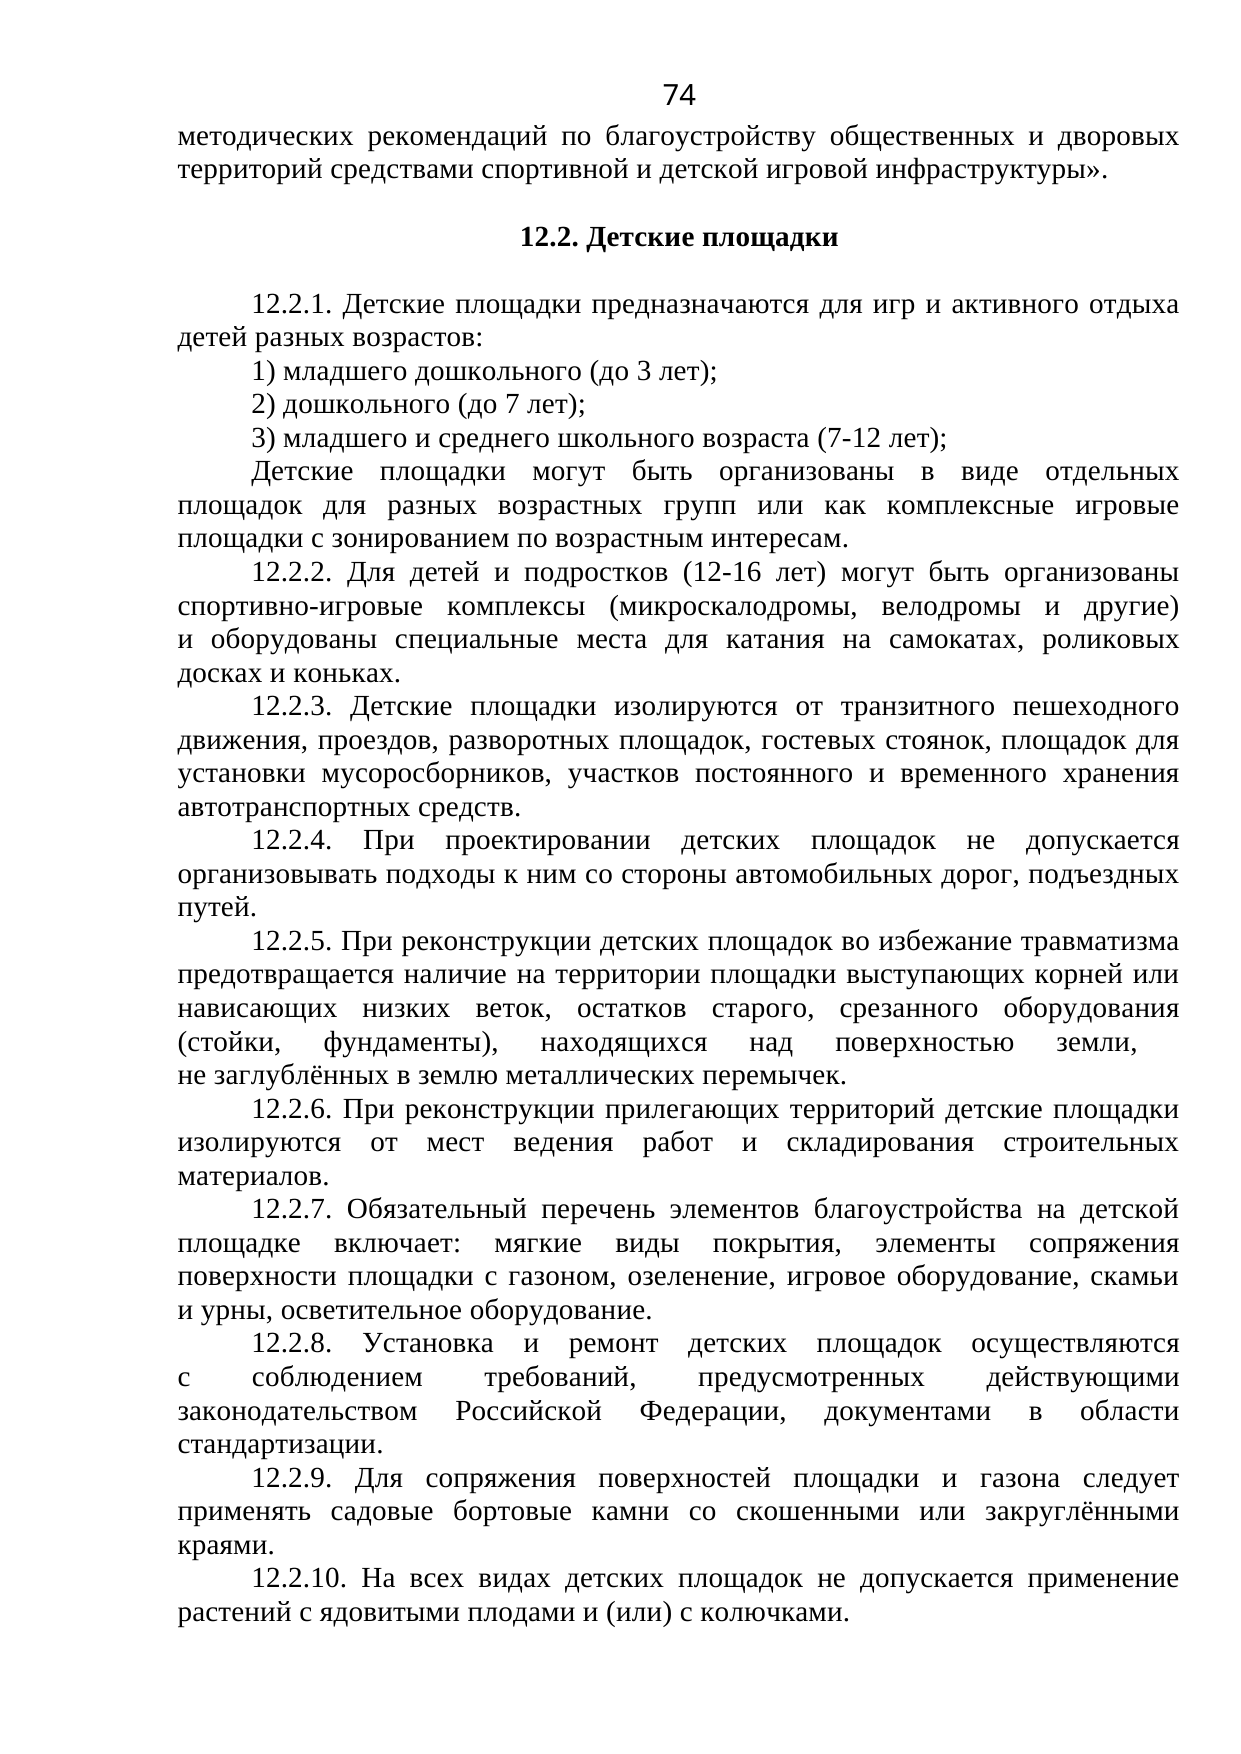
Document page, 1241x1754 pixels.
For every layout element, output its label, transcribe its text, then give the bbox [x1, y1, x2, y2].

text 1) младшего дошкольного (до 3 лет); [177, 353, 1181, 386]
text 12.2.10. На всех видах детских площадок не допускается применение растений с ядовитыми плодами и (или) с колючками. [177, 1560, 1181, 1627]
text 12.2.8. Установка и ремонт детских площадок осуществляются с соблюдением требований, предусмотренных действующими законодательством Российской Федерации, документами в области стандартизации. [177, 1326, 1181, 1460]
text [177, 118, 1181, 185]
text 12.2.5. При реконструкции детских площадок во избежание травматизма предотвращается наличие на территории площадки выступающих корней или нависающих низких веток, остатков старого, срезанного оборудования (стойки, фундаменты), находящихся над поверхностью земли, не заглублённых в землю металлических перемычек. [177, 923, 1181, 1091]
text 12.2.2. Для детей и подростков (12-16 лет) могут быть организованы спортивно-игровые комплексы (микроскалодромы, велодромы и другие) и оборудованы специальные места для катания на самокатах, роликовых досках и коньках. [177, 554, 1181, 688]
text 12.2.1. Детские площадки предназначаются для игр и активного отдыха детей разных возрастов: [177, 286, 1181, 353]
text 2) дошкольного (до 7 лет); [177, 386, 1181, 420]
text 12.2.3. Детские площадки изолируются от транзитного пешеходного движения, проездов, разворотных площадок, гостевых стоянок, площадок для установки мусоросборников, участков постоянного и временного хранения автотранспортных средств. [177, 688, 1181, 822]
text 12.2.6. При реконструкции прилегающих территорий детские площадки изолируются от мест ведения работ и складирования строительных материалов. [177, 1091, 1181, 1191]
text 12.2. Детские площадки [177, 219, 1181, 252]
text 3) младшего и среднего школьного возраста (7-12 лет); [177, 420, 1181, 453]
text 12.2.4. При проектировании детских площадок не допускается организовывать подходы к ним со стороны автомобильных дорог, подъездных путей. [177, 822, 1181, 923]
text 12.2.7. Обязательный перечень элементов благоустройства на детской площадке включает: мягкие виды покрытия, элементы сопряжения поверхности площадки с газоном, озеленение, игровое оборудование, скамьи и урны, осветительное оборудование. [177, 1191, 1181, 1326]
text 12.2.9. Для сопряжения поверхностей площадки и газона следует применять садовые бортовые камни со скошенными или закруглёнными краями. [177, 1460, 1181, 1560]
text Детские площадки могут быть организованы в виде отдельных площадок для разных возрастных групп или как комплексные игровые площадки с зонированием по возрастным интересам. [177, 453, 1181, 554]
